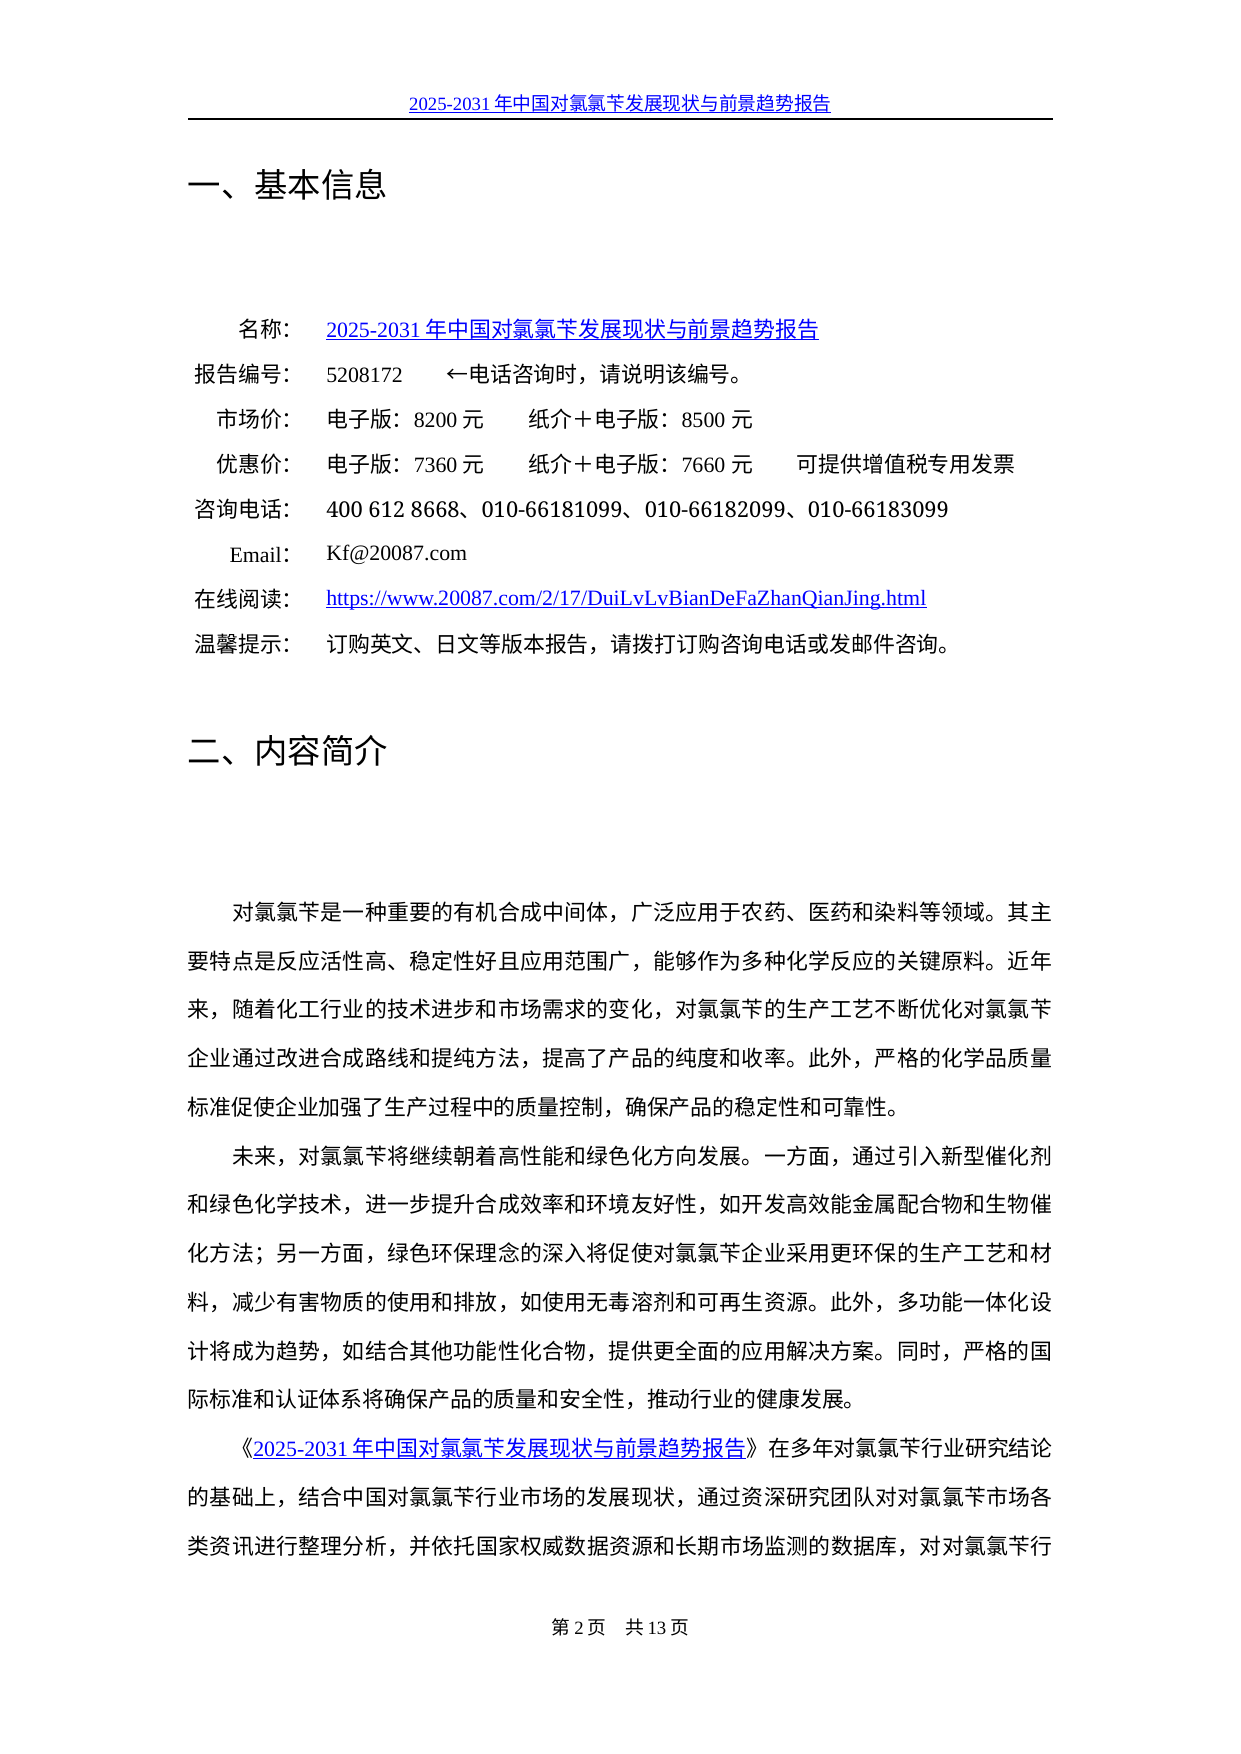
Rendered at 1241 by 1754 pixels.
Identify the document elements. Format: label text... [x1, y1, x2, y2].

table_cell 报告编号： [167, 357, 315, 402]
title 二、内容简介 [187, 717, 1053, 782]
table_cell 5208172 ←电话咨询时，请说明该编号。 [315, 357, 1073, 402]
table_cell Email： [167, 537, 315, 582]
table_header 2025-2031年中国对氯氯苄发展现状与前景趋势报告 [315, 312, 1073, 357]
table_cell 在线阅读： [167, 582, 315, 627]
table_cell 温馨提示： [167, 627, 315, 672]
table_cell Kf@20087.com [315, 537, 1073, 582]
table_cell 市场价： [167, 402, 315, 447]
table_cell 订购英文、日文等版本报告，请拨打订购咨询电话或发邮件咨询。 [315, 627, 1073, 672]
table_cell [315, 582, 1073, 627]
table_cell 电子版：7360 元 纸介＋电子版：7660 元 可提供增值税专用发票 [315, 447, 1073, 492]
table_header 名称： [167, 312, 315, 357]
table_cell 咨询电话： [167, 492, 315, 537]
table_cell 优惠价： [167, 447, 315, 492]
table_cell 电子版：8200 元 纸介＋电子版：8500 元 [315, 402, 1073, 447]
title 一、基本信息 [187, 150, 1053, 215]
table_cell 400 612 8668、010-66181099、010-66182099、010-66183099 [315, 492, 1073, 537]
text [187, 894, 1053, 1561]
